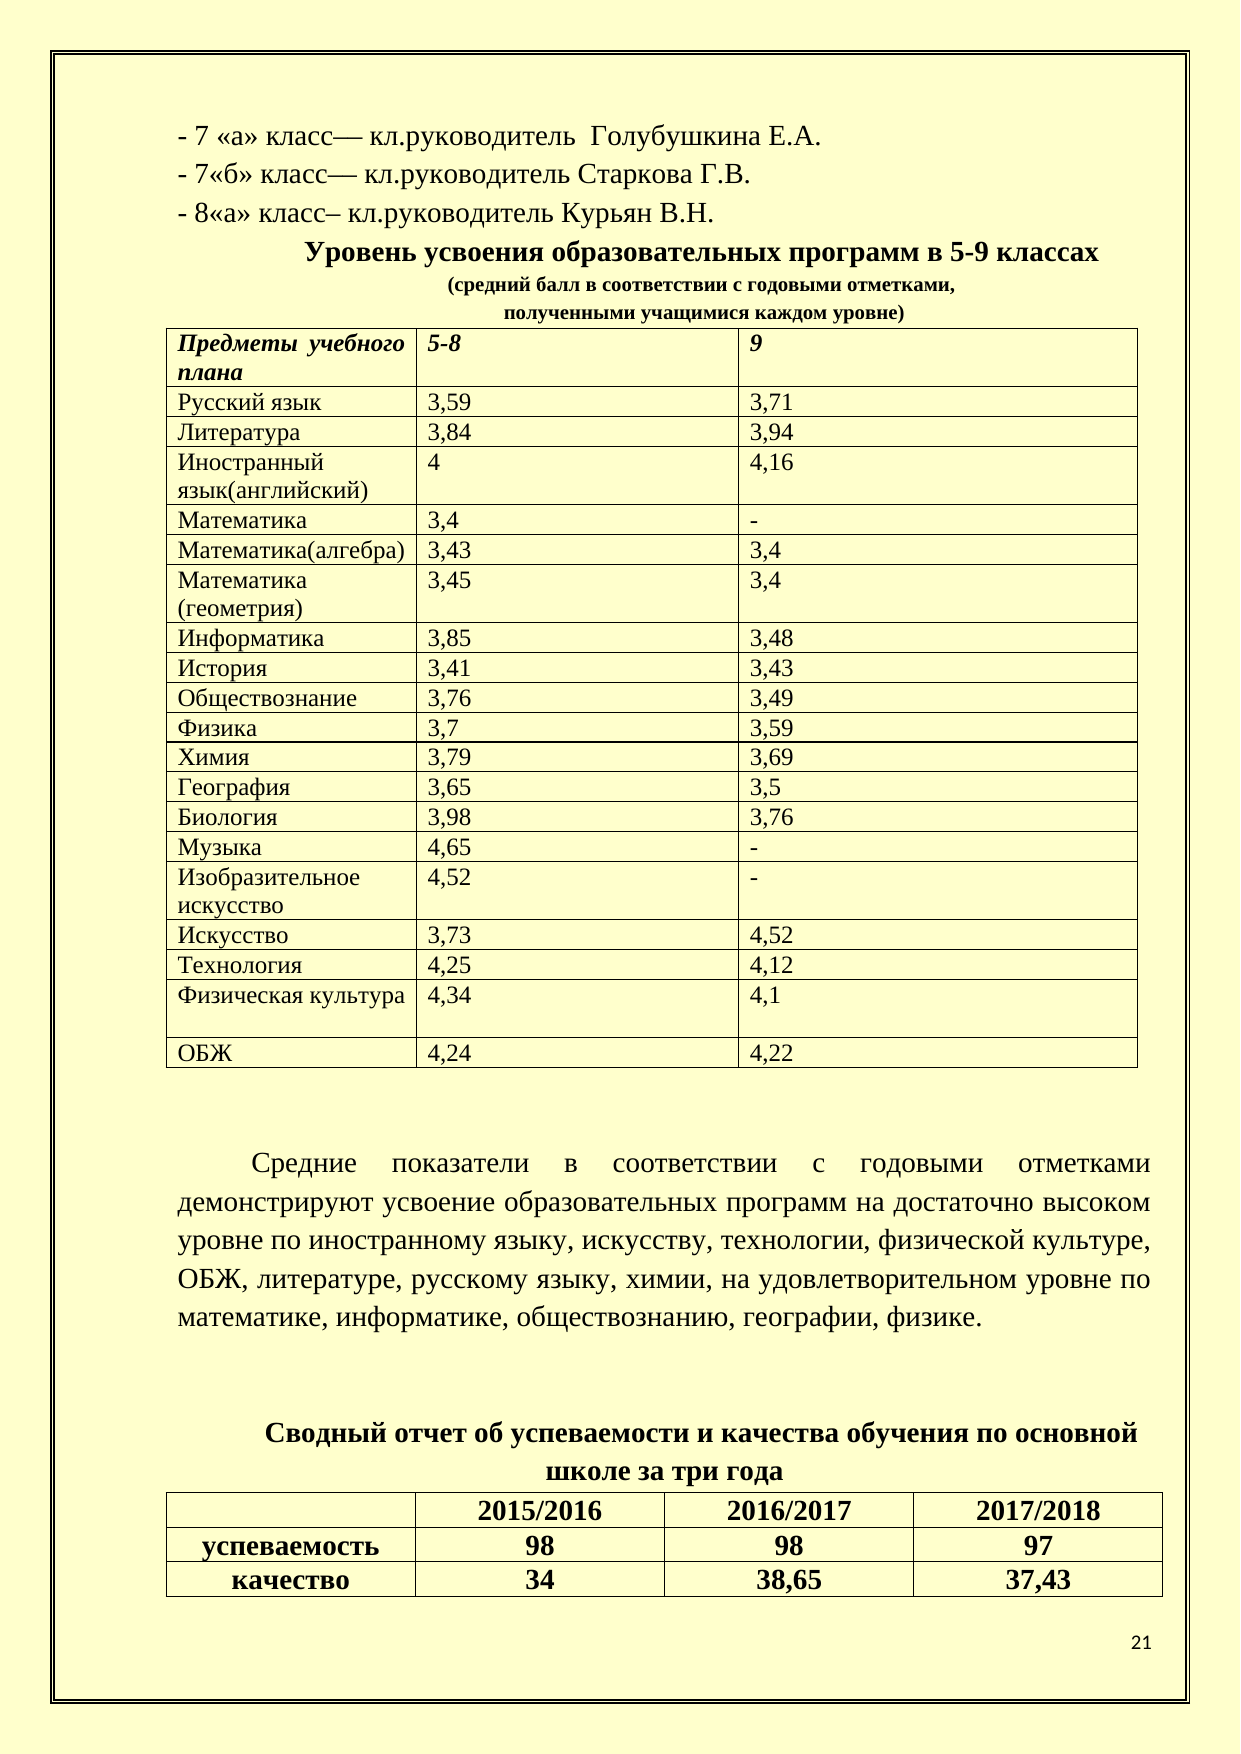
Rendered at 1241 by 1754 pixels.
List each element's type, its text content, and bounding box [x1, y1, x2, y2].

table_cell 3,71 [739, 387, 1137, 416]
table_cell 3,59 [739, 713, 1137, 741]
table_cell 97 [914, 1528, 1162, 1561]
table_cell 3,5 [739, 772, 1137, 801]
table_cell 34 [416, 1562, 664, 1596]
table_cell успеваемость [167, 1528, 415, 1561]
table_cell 37,43 [914, 1562, 1162, 1596]
table_cell 3,4 [739, 565, 1137, 622]
table_cell Русский язык [167, 387, 416, 416]
table_cell 98 [416, 1528, 664, 1561]
table_cell 3,76 [739, 802, 1137, 831]
table_cell География [167, 772, 416, 801]
table_cell ОБЖ [167, 1038, 416, 1067]
table_cell 4,22 [739, 1038, 1137, 1067]
table_cell 3,65 [417, 772, 738, 801]
table_cell Химия [167, 743, 416, 771]
text - 7 «а» класс–– кл.руководитель Голубушкина Е.А. [177, 118, 1152, 152]
table_cell 3,69 [739, 743, 1137, 771]
table_cell 4,12 [739, 950, 1137, 979]
table_header 2017/2018 [914, 1493, 1162, 1527]
table_header 5-8 [417, 329, 738, 386]
table_cell Изобразительное искусство [167, 862, 416, 919]
table_cell Математика (геометрия) [167, 565, 416, 622]
table_cell Физическая культура [167, 980, 416, 1037]
table_cell История [167, 653, 416, 682]
table_cell 4,25 [417, 950, 738, 979]
table_cell 98 [665, 1528, 913, 1561]
text (средний балл в соответствии с годовыми отметками, [177, 272, 1152, 296]
text Уровень усвоения образовательных программ в 5-9 классах [177, 234, 1152, 267]
table_cell Музыка [167, 832, 416, 861]
table_cell 3,79 [417, 743, 738, 771]
table_cell Математика [167, 505, 416, 534]
table_cell 4 [417, 447, 738, 504]
table_cell Иностранный язык(английский) [167, 447, 416, 504]
table_cell Биология [167, 802, 416, 831]
text Средние показатели в соответствии с годовыми отметками демонстрируют усвоение образовательных программ на достаточно высоком уровне по иностранному языку, искусству, технологии, физической культуре, ОБЖ, литературе, русскому языку, химии, на удовлетворительном уровне по математике, информатике, обществознанию, географии, физике. [177, 1145, 1152, 1333]
table_header Предметы учебного плана [167, 329, 416, 386]
table_header 2015/2016 [416, 1493, 664, 1527]
table_cell 3,59 [417, 387, 738, 416]
table_header [167, 1493, 415, 1527]
table_cell качество [167, 1562, 415, 1596]
table_header 2016/2017 [665, 1493, 913, 1527]
table_cell 38,65 [665, 1562, 913, 1596]
table_cell 3,84 [417, 417, 738, 446]
table_cell Обществознание [167, 683, 416, 712]
table_cell Технология [167, 950, 416, 979]
table_cell 4,52 [739, 920, 1137, 949]
table_cell 3,43 [739, 653, 1137, 682]
table_cell Информатика [167, 623, 416, 652]
table_cell 4,34 [417, 980, 738, 1037]
text - 8«а» класс– кл.руководитель Курьян В.Н. [177, 195, 1152, 229]
table_cell - [739, 862, 1137, 919]
table_cell Физика [167, 713, 416, 741]
table_cell 3,7 [417, 713, 738, 741]
table_cell 3,94 [739, 417, 1137, 446]
table_cell 3,4 [739, 535, 1137, 564]
table_header 9 [739, 329, 1137, 386]
table_cell 4,16 [739, 447, 1137, 504]
table_cell 3,41 [417, 653, 738, 682]
text полученными учащимися каждом уровне) [177, 300, 1152, 324]
table_cell 4,24 [417, 1038, 738, 1067]
table_cell 4,52 [417, 862, 738, 919]
table_cell 3,4 [417, 505, 738, 534]
table_cell Литература [167, 417, 416, 446]
table_cell 4,65 [417, 832, 738, 861]
table_cell 4,1 [739, 980, 1137, 1037]
table_cell - [739, 505, 1137, 534]
table_cell Искусство [167, 920, 416, 949]
table_cell 3,76 [417, 683, 738, 712]
table_cell Математика(алгебра) [167, 535, 416, 564]
table_cell - [739, 832, 1137, 861]
table_cell 3,48 [739, 623, 1137, 652]
table_cell 3,49 [739, 683, 1137, 712]
text Сводный отчет об успеваемости и качества обучения по основной школе за три года [177, 1415, 1152, 1487]
table_cell 3,43 [417, 535, 738, 564]
table_cell 3,45 [417, 565, 738, 622]
table_cell 3,85 [417, 623, 738, 652]
text - 7«б» класс–– кл.руководитель Старкова Г.В. [177, 157, 1152, 190]
table_cell 3,98 [417, 802, 738, 831]
table_cell 3,73 [417, 920, 738, 949]
